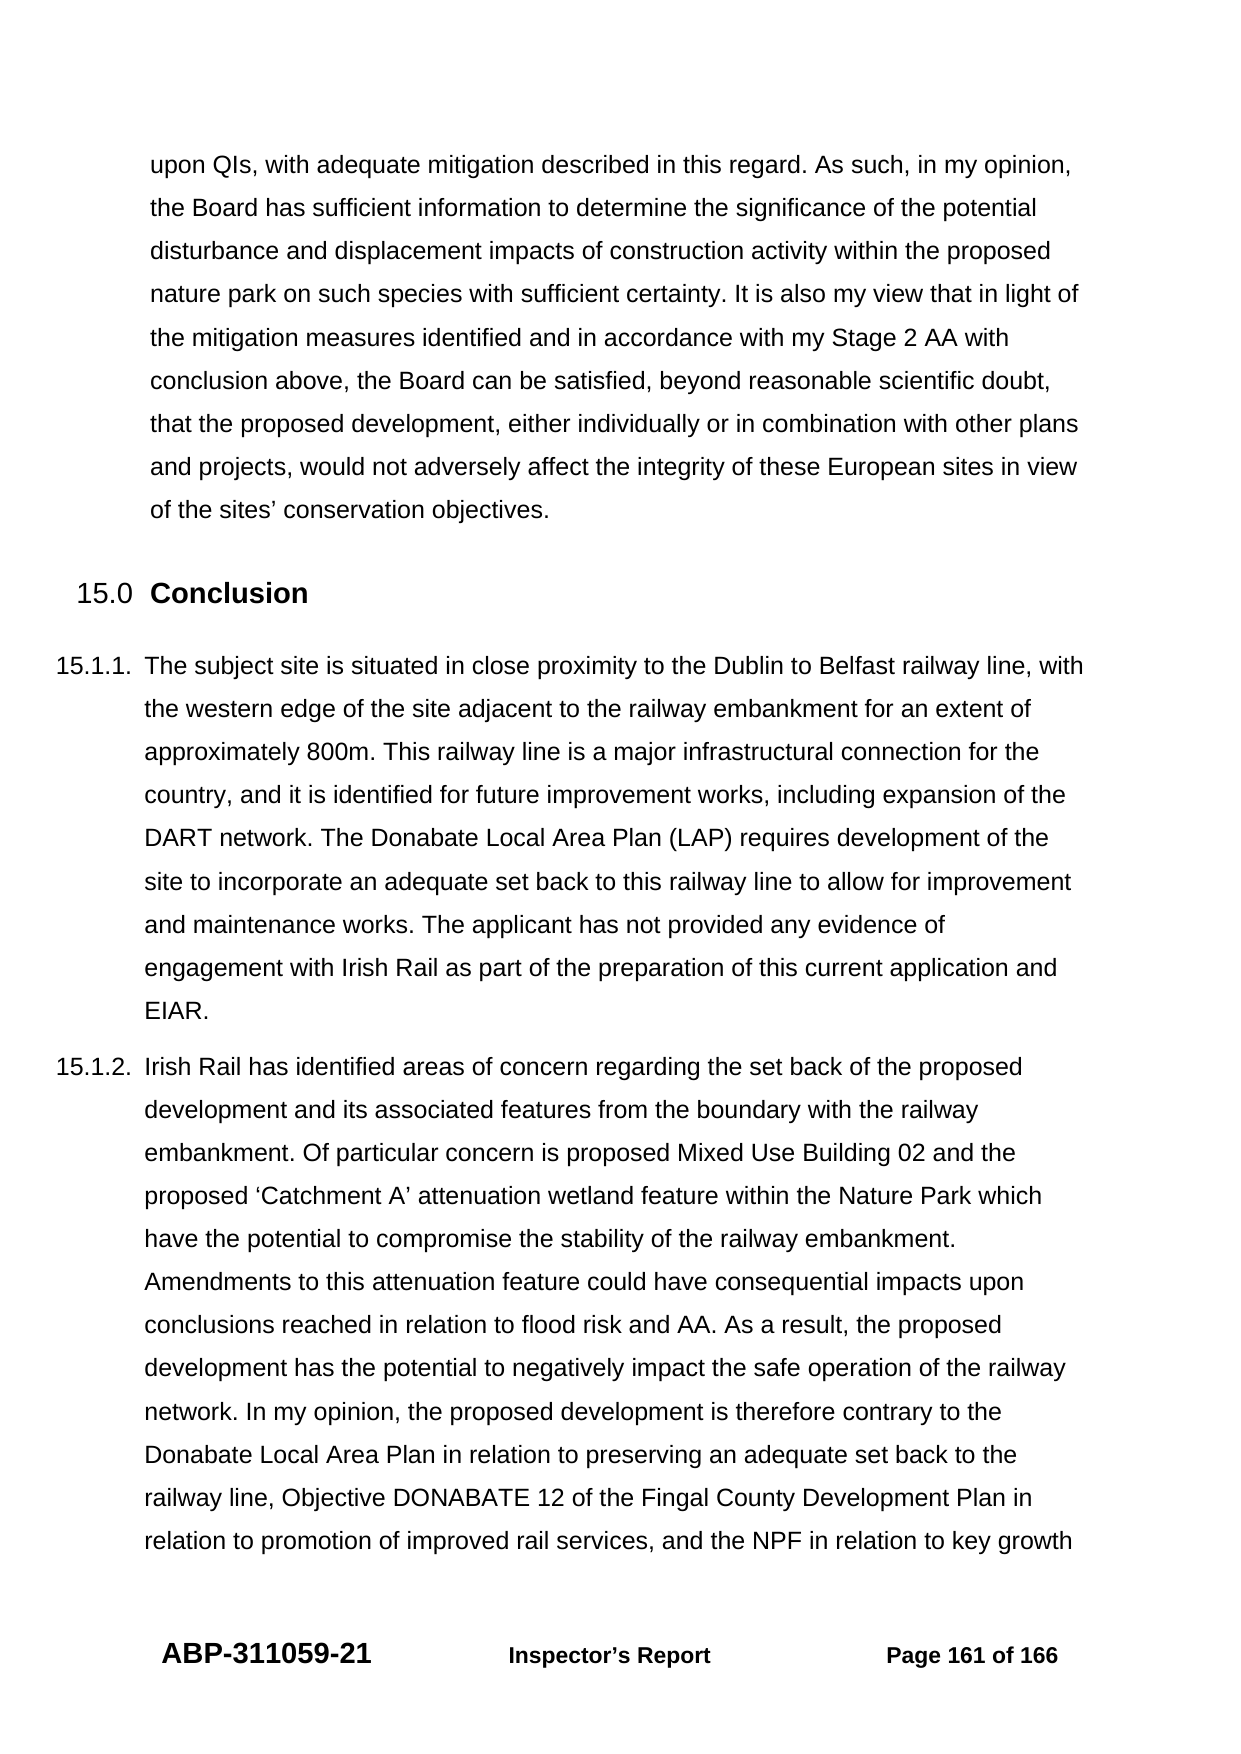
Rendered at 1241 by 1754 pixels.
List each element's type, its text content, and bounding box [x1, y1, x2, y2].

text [56, 1052, 1090, 1555]
text The subject site is situated in close proximity to the Dublin to Belfast railway line, with the western edge of the site adjacent to the railway embankment for an extent of approximately 800m. This railway line is a major infrastructural connection for the country, and it is identified for future improvement works, including expansion of the DART network. The Donabate Local Area Plan (LAP) requires development of the site to incorporate an adequate set back to this railway line to allow for improvement and maintenance works. The applicant has not provided any evidence of engagement with Irish Rail as part of the preparation of this current application and EIAR. [56, 651, 1090, 1025]
text Conclusion [76, 576, 1090, 609]
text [150, 150, 1090, 524]
